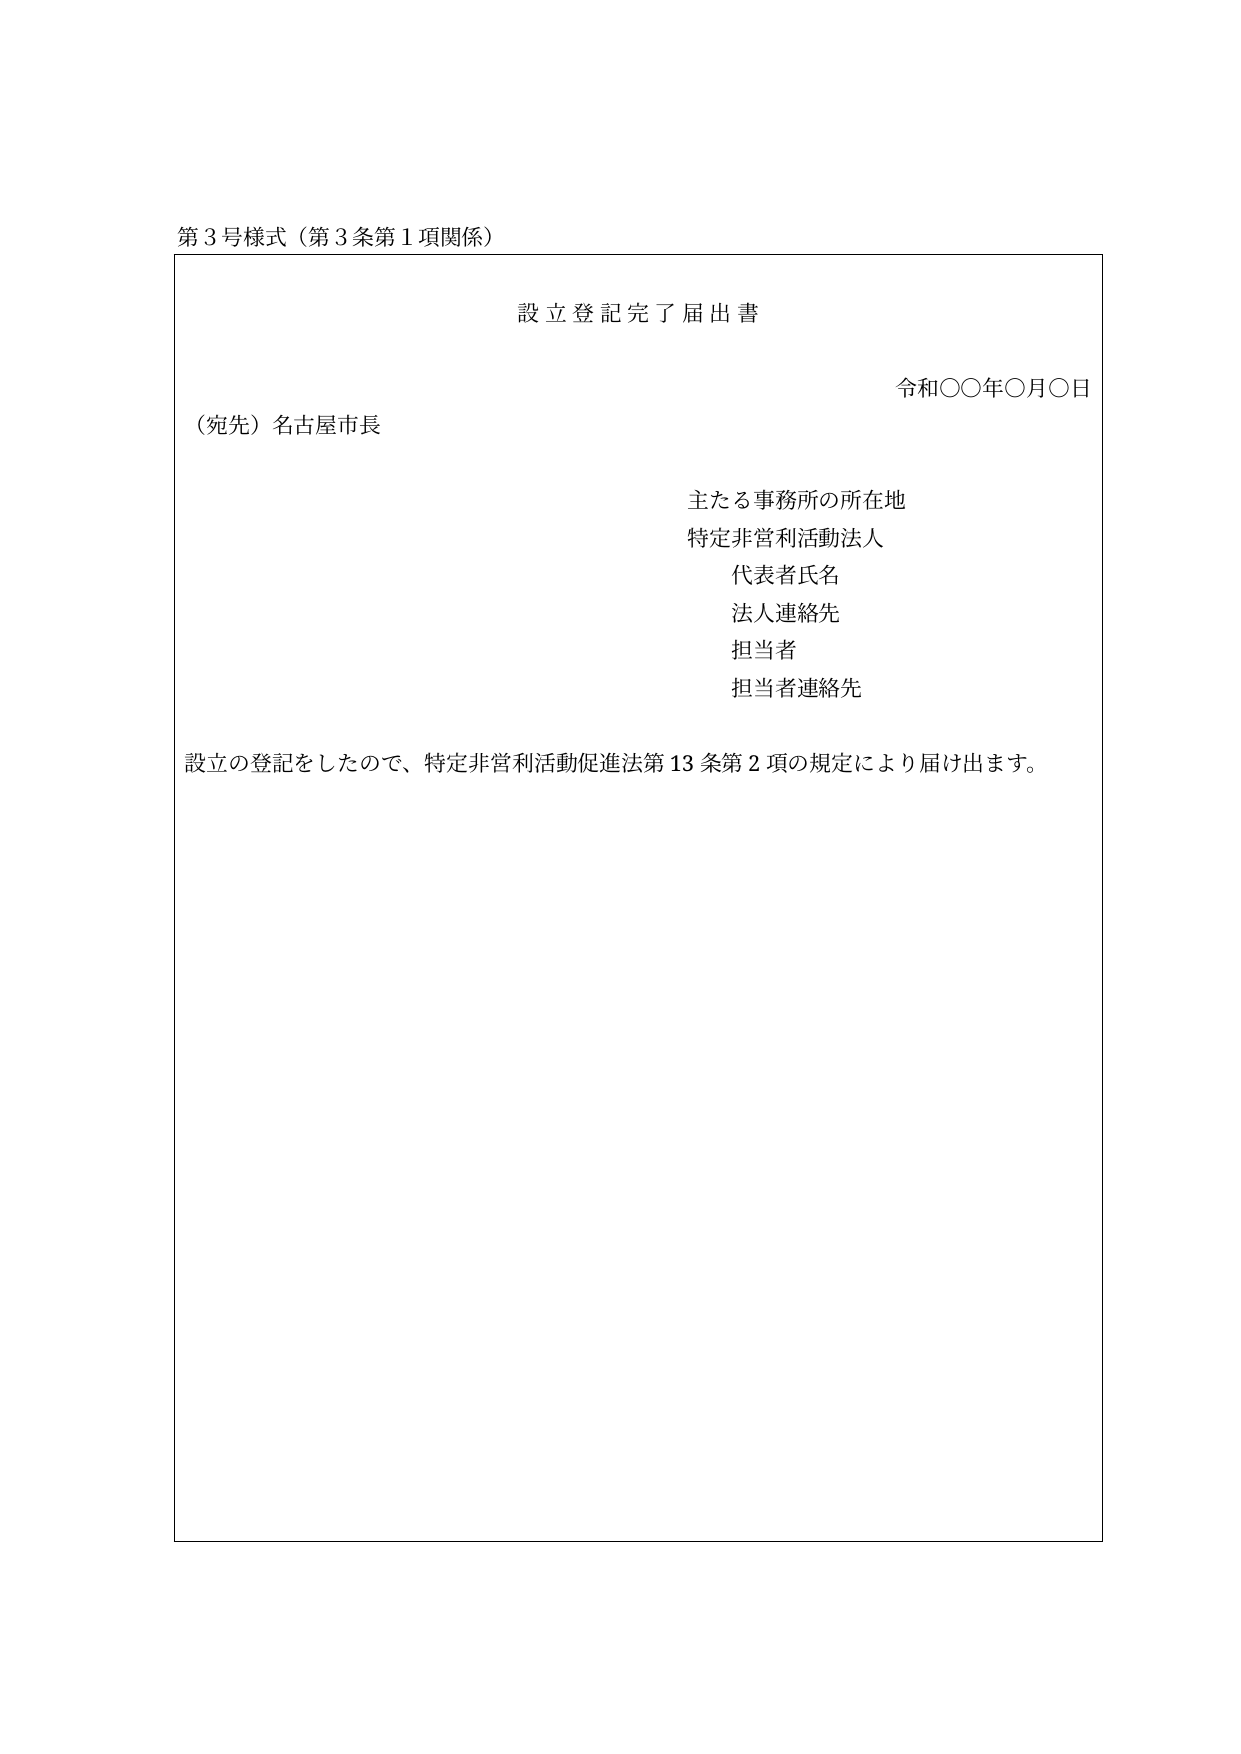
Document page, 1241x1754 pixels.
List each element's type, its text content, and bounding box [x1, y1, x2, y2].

text 第３号様式（第３条第１項関係） [177, 217, 1063, 254]
table_header 設 立 登 記 完 了 届 出 書 令和○○年○月○日 （宛先）名古屋市長 主たる事務所の所在地 特定非営利活動法人 代表者氏名 法人連絡先 担当者 担当者連絡先 設立の登記をしたので、特定非営利活動促進法第13 条第2 項の規定により届け出ます。 [175, 255, 1102, 1541]
